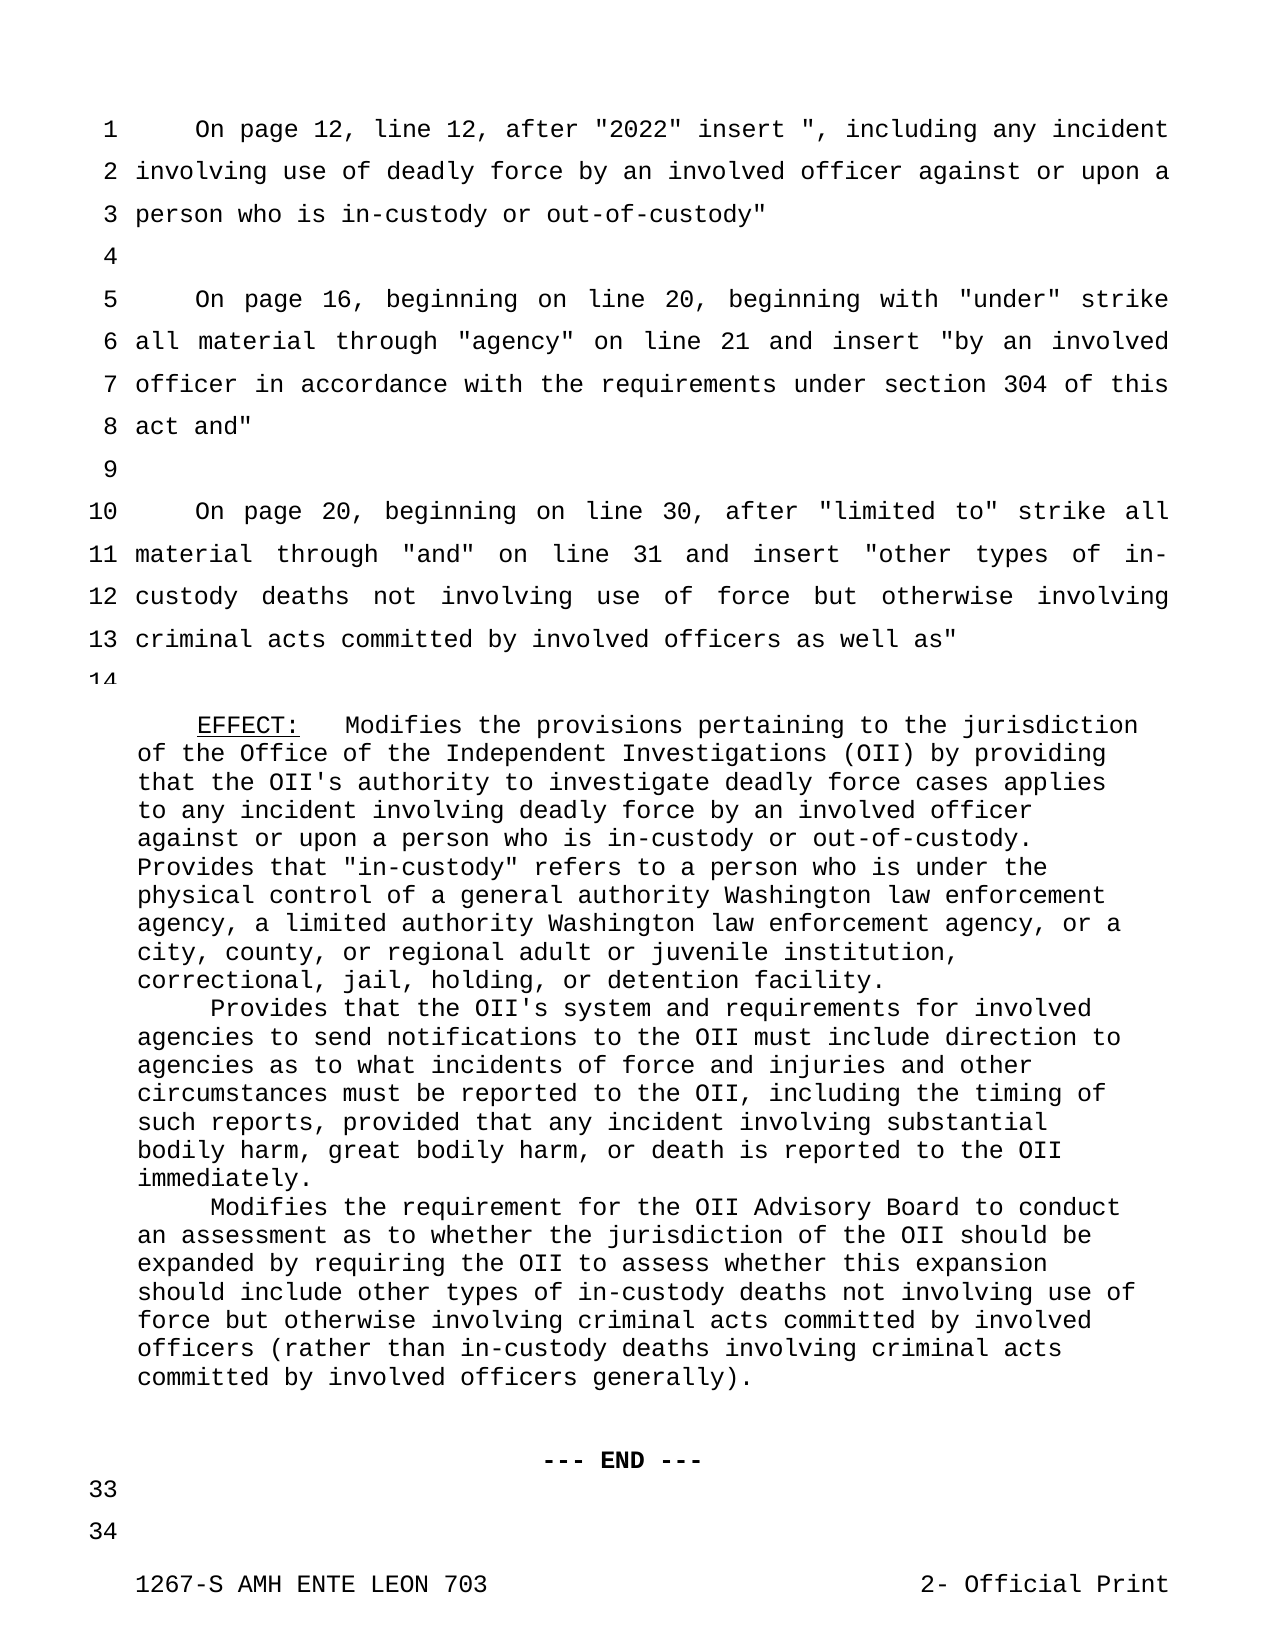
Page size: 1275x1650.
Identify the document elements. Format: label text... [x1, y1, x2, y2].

text On page 12, line 12, after "2022" insert ", including any incident involving use of deadly force by an involved officer against or upon a person who is in-custody or out-of-custody" [135, 103, 1170, 231]
text On page 20, beginning on line 30, after "limited to" strike all material through "and" on line 31 and insert "other types of in-custody deaths not involving use of force but otherwise involving criminal acts committed by involved officers as well as" [135, 486, 1170, 656]
text On page 16, beginning on line 20, beginning with "under" strike all material through "agency" on line 21 and insert "by an involved officer in accordance with the requirements under section 304 of this act and" [135, 273, 1170, 443]
text --- END --- [75, 1435, 1170, 1477]
